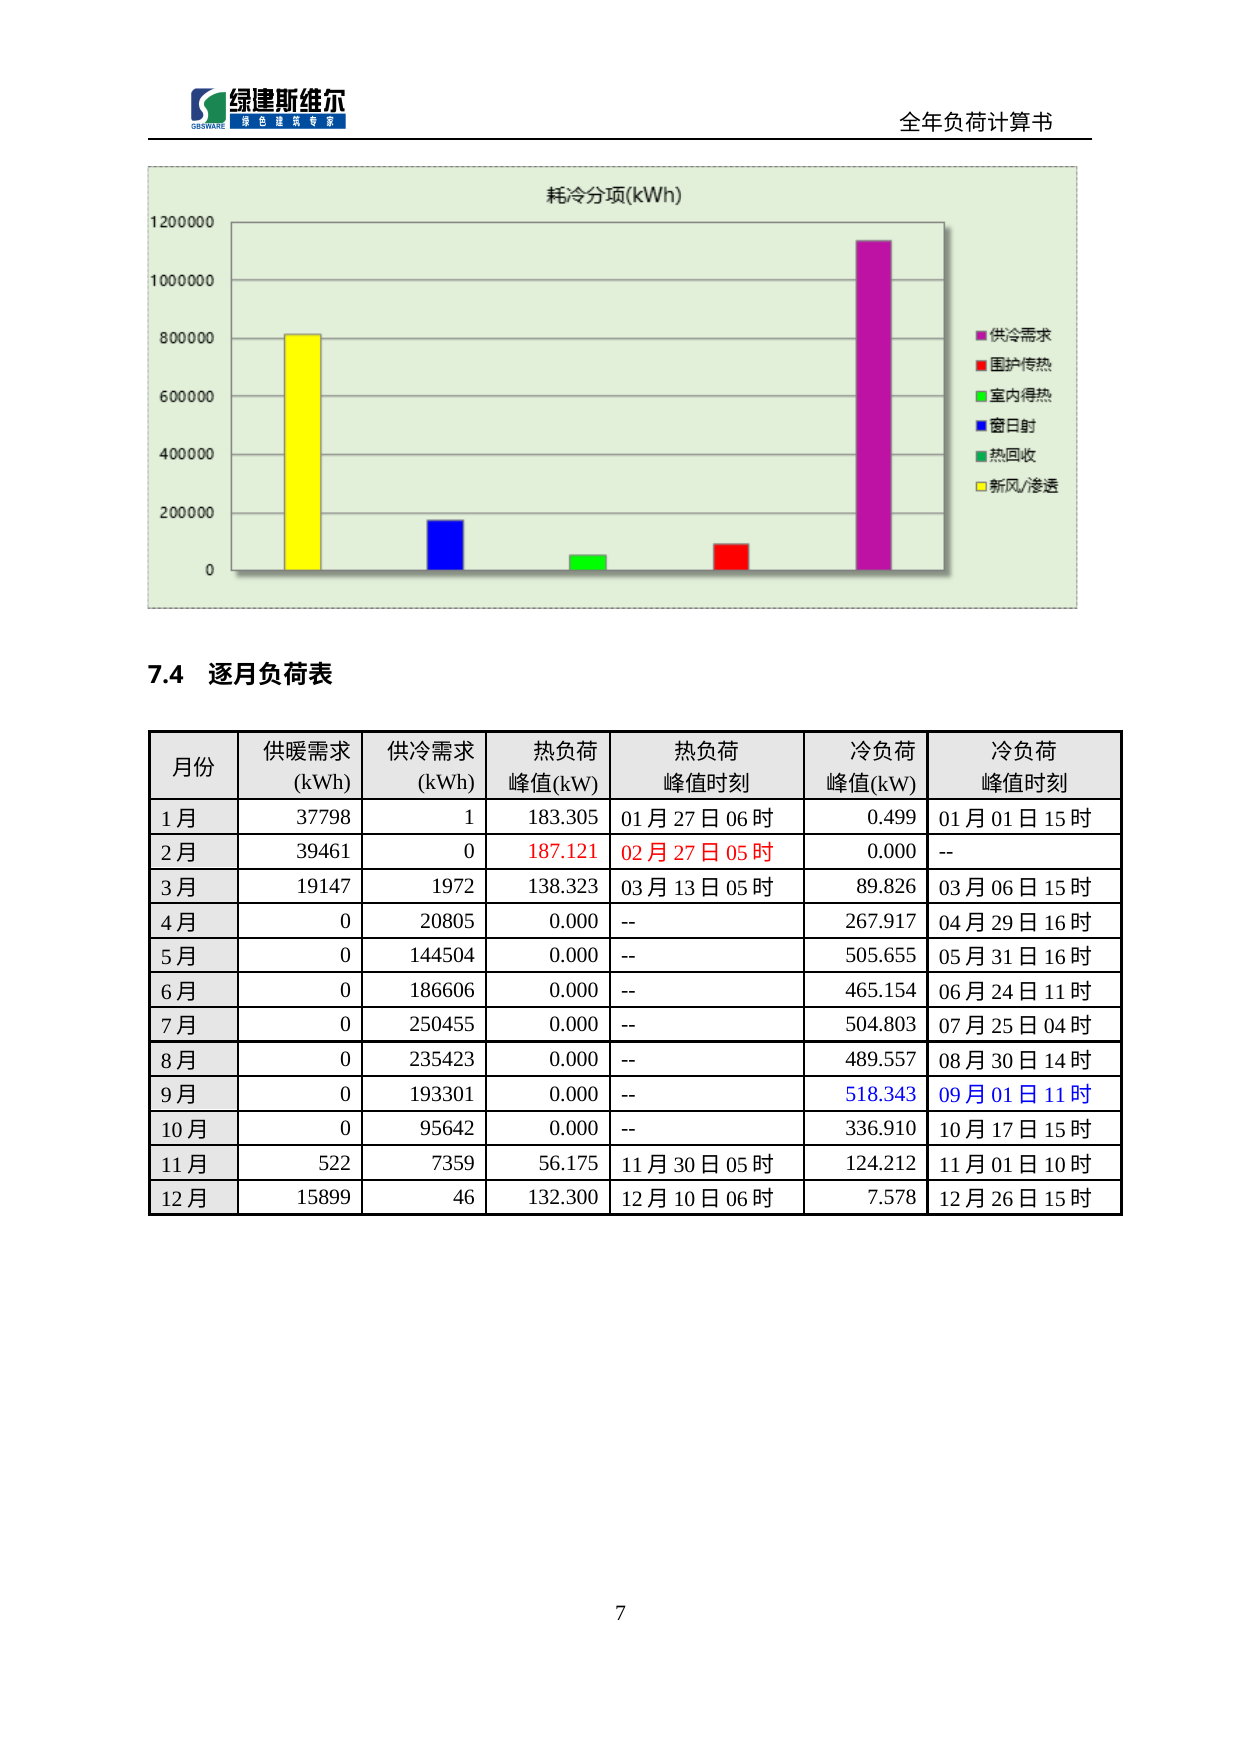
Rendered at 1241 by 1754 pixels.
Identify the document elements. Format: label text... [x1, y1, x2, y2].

table_cell 02月27日05时 [611, 835, 803, 867]
table_cell 7月 [151, 1008, 237, 1040]
table_cell 3月 [151, 870, 237, 902]
table_cell 235423 [363, 1043, 485, 1075]
table_cell 01月01日15时 [929, 800, 1120, 833]
table_cell 0 [363, 835, 485, 867]
table_cell 05月31日16时 [929, 939, 1120, 971]
table_cell -- [611, 939, 803, 971]
table_cell 144504 [363, 939, 485, 971]
table_cell 0.000 [487, 1077, 609, 1109]
table_cell -- [611, 973, 803, 1006]
table_cell -- [611, 1043, 803, 1075]
picture [147, 166, 1078, 609]
table_header 供冷需求 (kWh) [363, 733, 485, 798]
table_header 供暖需求 (kWh) [239, 733, 361, 798]
table_cell 04月29日16时 [929, 904, 1120, 937]
table_cell 193301 [363, 1077, 485, 1109]
table_cell 2月 [151, 835, 237, 867]
table_cell 0.000 [487, 1043, 609, 1075]
table_cell 8月 [151, 1043, 237, 1075]
picture [187, 88, 347, 130]
table_cell 07月25日04时 [929, 1008, 1120, 1040]
table_cell 186606 [363, 973, 485, 1006]
table_cell 15899 [239, 1181, 361, 1213]
table_header 热负荷 峰值(kW) [487, 733, 609, 798]
table_cell 03月06日15时 [929, 870, 1120, 902]
table_cell 0 [239, 1008, 361, 1040]
table_cell 19147 [239, 870, 361, 902]
table_cell 10月17日15时 [929, 1112, 1120, 1144]
table_cell 504.803 [805, 1008, 926, 1040]
table_cell 0.000 [487, 1008, 609, 1040]
table_cell 0.000 [487, 939, 609, 971]
table_cell 12月10日06时 [611, 1181, 803, 1213]
table_header 月份 [151, 733, 237, 798]
table_cell 01月27日06时 [611, 800, 803, 833]
table_cell 9月 [151, 1077, 237, 1109]
table_cell -- [611, 1008, 803, 1040]
table_cell 505.655 [805, 939, 926, 971]
table_cell 0.000 [487, 1112, 609, 1144]
table_cell 1972 [363, 870, 485, 902]
table_cell 0.000 [805, 835, 926, 867]
table_cell 124.212 [805, 1146, 926, 1179]
table_cell 08月30日14时 [929, 1043, 1120, 1075]
table_cell 0 [239, 1112, 361, 1144]
table_cell 0.000 [487, 973, 609, 1006]
table_cell 11月 [151, 1146, 237, 1179]
table_cell 0.000 [487, 904, 609, 937]
table_cell 11月01日10时 [929, 1146, 1120, 1179]
table_cell 89.826 [805, 870, 926, 902]
table_header 热负荷 峰值时刻 [611, 733, 803, 798]
table_cell 95642 [363, 1112, 485, 1144]
table_cell 522 [239, 1146, 361, 1179]
table_cell 183.305 [487, 800, 609, 833]
table_cell 7359 [363, 1146, 485, 1179]
table_cell 11月30日05时 [611, 1146, 803, 1179]
table_cell 1月 [151, 800, 237, 833]
table_cell 03月13日05时 [611, 870, 803, 902]
table_cell 10月 [151, 1112, 237, 1144]
table_cell 5月 [151, 939, 237, 971]
table_cell 138.323 [487, 870, 609, 902]
table_cell 0 [239, 904, 361, 937]
table_header 冷负荷 峰值(kW) [805, 733, 926, 798]
table_cell 336.910 [805, 1112, 926, 1144]
table_cell 4月 [151, 904, 237, 937]
table_cell 09月01日11时 [929, 1077, 1120, 1109]
table_cell 39461 [239, 835, 361, 867]
table_cell 0 [239, 939, 361, 971]
table_cell -- [929, 835, 1120, 867]
table_cell 7.578 [805, 1181, 926, 1213]
table_cell -- [611, 1077, 803, 1109]
table_cell 20805 [363, 904, 485, 937]
table_cell 1 [363, 800, 485, 833]
table_cell 187.121 [487, 835, 609, 867]
table_cell 6月 [151, 973, 237, 1006]
table_cell 267.917 [805, 904, 926, 937]
table_cell 0 [239, 1043, 361, 1075]
table_cell 465.154 [805, 973, 926, 1006]
table_cell 0 [239, 973, 361, 1006]
table_cell 489.557 [805, 1043, 926, 1075]
table_cell 56.175 [487, 1146, 609, 1179]
subtitle 逐月负荷表 [148, 640, 1092, 705]
table_cell 0.499 [805, 800, 926, 833]
table_cell 37798 [239, 800, 361, 833]
table_cell 0 [239, 1077, 361, 1109]
table_cell 46 [363, 1181, 485, 1213]
table_cell 06月24日11时 [929, 973, 1120, 1006]
table_header 冷负荷 峰值时刻 [929, 733, 1120, 798]
table_cell -- [611, 904, 803, 937]
table_cell 132.300 [487, 1181, 609, 1213]
table_cell 250455 [363, 1008, 485, 1040]
table_cell 12月 [151, 1181, 237, 1213]
table_cell 12月26日15时 [929, 1181, 1120, 1213]
table_cell 518.343 [805, 1077, 926, 1109]
table_cell -- [611, 1112, 803, 1144]
